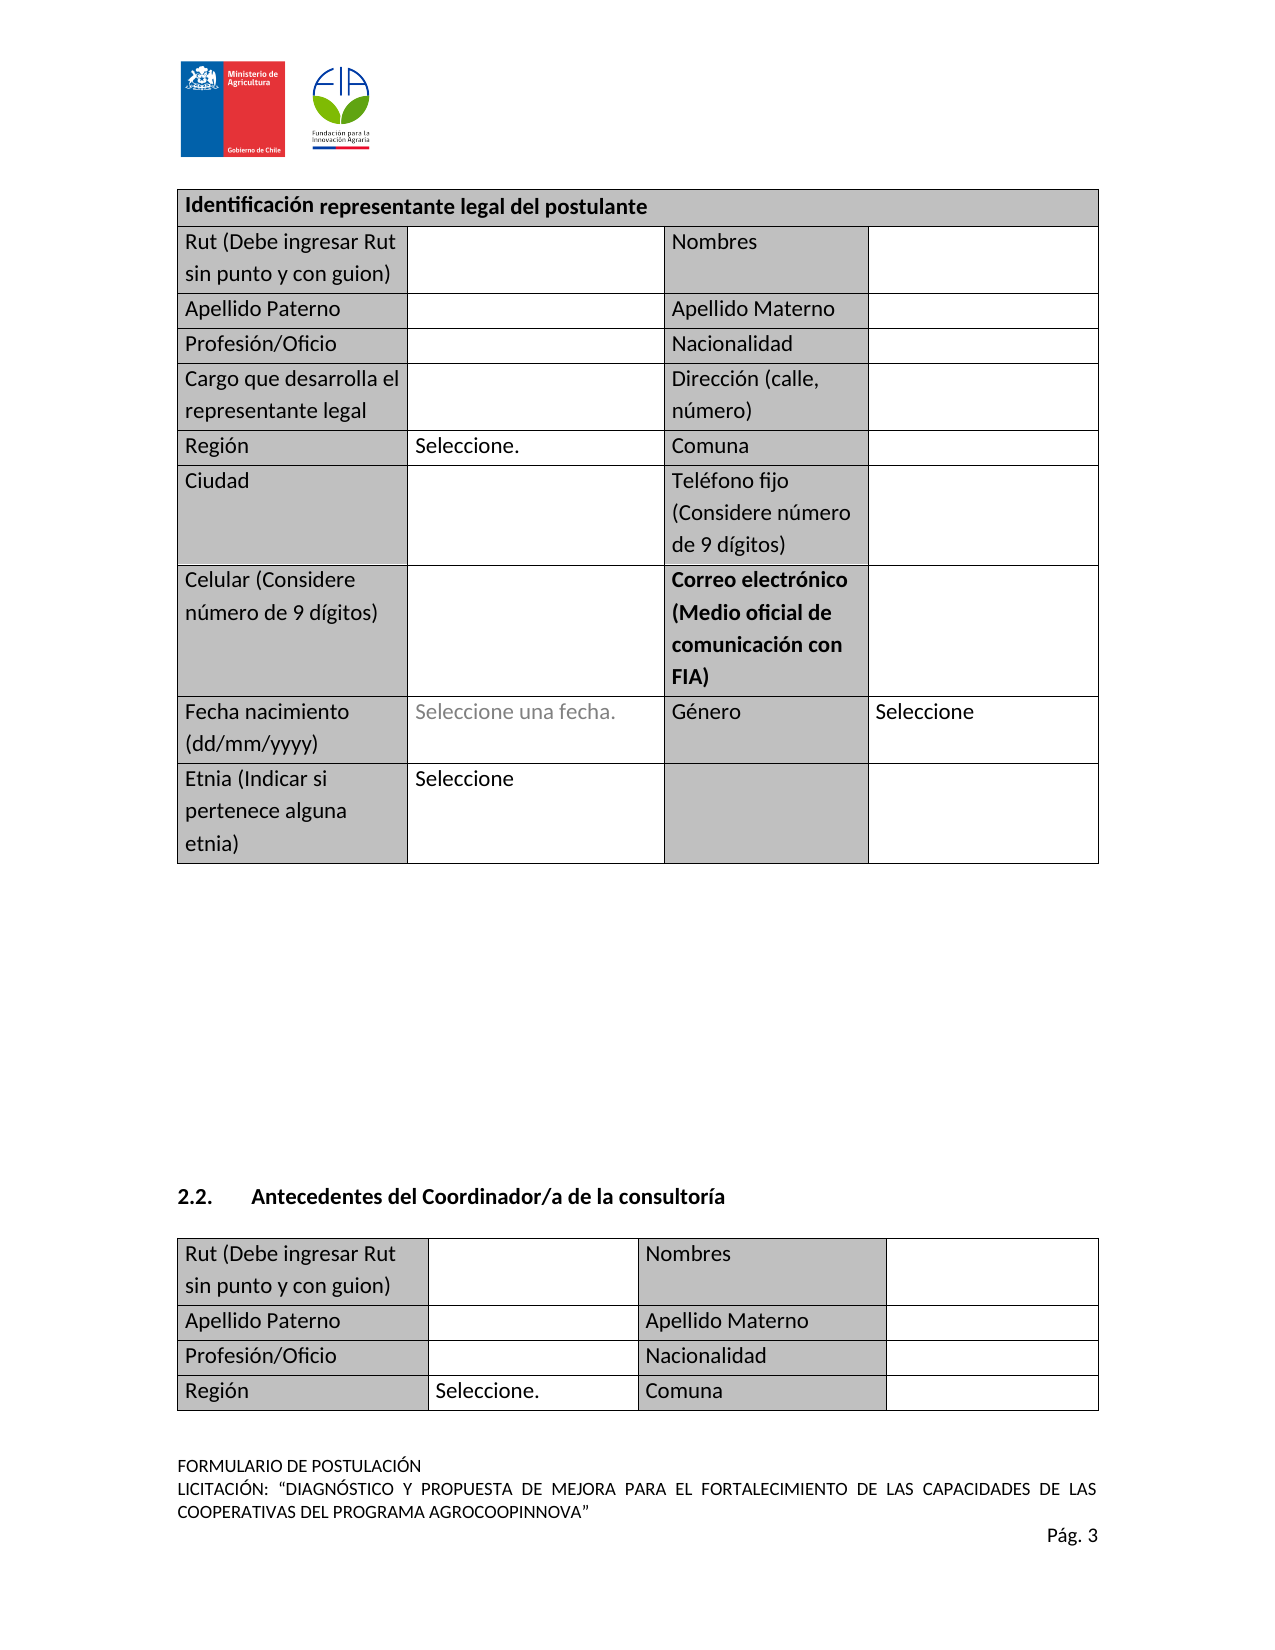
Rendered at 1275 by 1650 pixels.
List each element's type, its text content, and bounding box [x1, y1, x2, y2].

table_cell Ciudad [178, 466, 407, 564]
table_cell Comuna [665, 431, 868, 465]
table_cell [869, 466, 1098, 564]
table_cell Nacionalidad [665, 329, 868, 363]
table_cell Región [178, 1376, 428, 1410]
list Antecedentes del Coordinador/a de la consultoría [177, 1182, 1098, 1210]
table_cell [408, 566, 664, 696]
picture [177, 59, 375, 161]
table_cell Correo electrónico (Medio oficial de comunicación con FIA) [665, 566, 868, 696]
table_cell [869, 364, 1098, 430]
table_cell [869, 294, 1098, 328]
table_cell Apellido Paterno [178, 1306, 428, 1340]
table_cell [887, 1306, 1098, 1340]
table_cell [408, 466, 664, 564]
table_cell [869, 227, 1098, 293]
table_cell Dirección (calle, número) [665, 364, 868, 430]
table_cell Teléfono fijo (Considere número de 9 dígitos) [665, 466, 868, 564]
table_cell Comuna [639, 1376, 886, 1410]
table_header Nombres [639, 1239, 886, 1305]
table_cell Nombres [665, 227, 868, 293]
table_cell Fecha nacimiento (dd/mm/yyyy) [178, 697, 407, 763]
table_cell [869, 329, 1098, 363]
table_cell [665, 764, 868, 863]
table_cell [869, 764, 1098, 863]
table_cell Identificación representante legal del postulante [178, 190, 1098, 226]
table_cell [869, 431, 1098, 465]
table_cell [429, 1341, 638, 1375]
table_cell [408, 294, 664, 328]
table_cell Etnia (Indicar si pertenece alguna etnia) [178, 764, 407, 863]
table_cell Región [178, 431, 407, 465]
table_cell [429, 1306, 638, 1340]
table_header [887, 1239, 1098, 1305]
table_header [429, 1239, 638, 1305]
table_cell [408, 227, 664, 293]
table_cell Apellido Materno [639, 1306, 886, 1340]
table_cell Profesión/Oficio [178, 1341, 428, 1375]
table_cell [887, 1341, 1098, 1375]
table_cell Profesión/Oficio [178, 329, 407, 363]
table_cell Género [665, 697, 868, 763]
table_cell [887, 1376, 1098, 1410]
table_cell [869, 566, 1098, 696]
table_cell [408, 364, 664, 430]
table_cell Apellido Paterno [178, 294, 407, 328]
table_cell Apellido Materno [665, 294, 868, 328]
table_cell Rut (Debe ingresar Rut sin punto y con guion) [178, 227, 407, 293]
table_cell [408, 329, 664, 363]
table_cell Nacionalidad [639, 1341, 886, 1375]
table_cell Celular (Considere número de 9 dígitos) [178, 566, 407, 696]
table_header Rut (Debe ingresar Rut sin punto y con guion) [178, 1239, 428, 1305]
table_cell Cargo que desarrolla el representante legal [178, 364, 407, 430]
